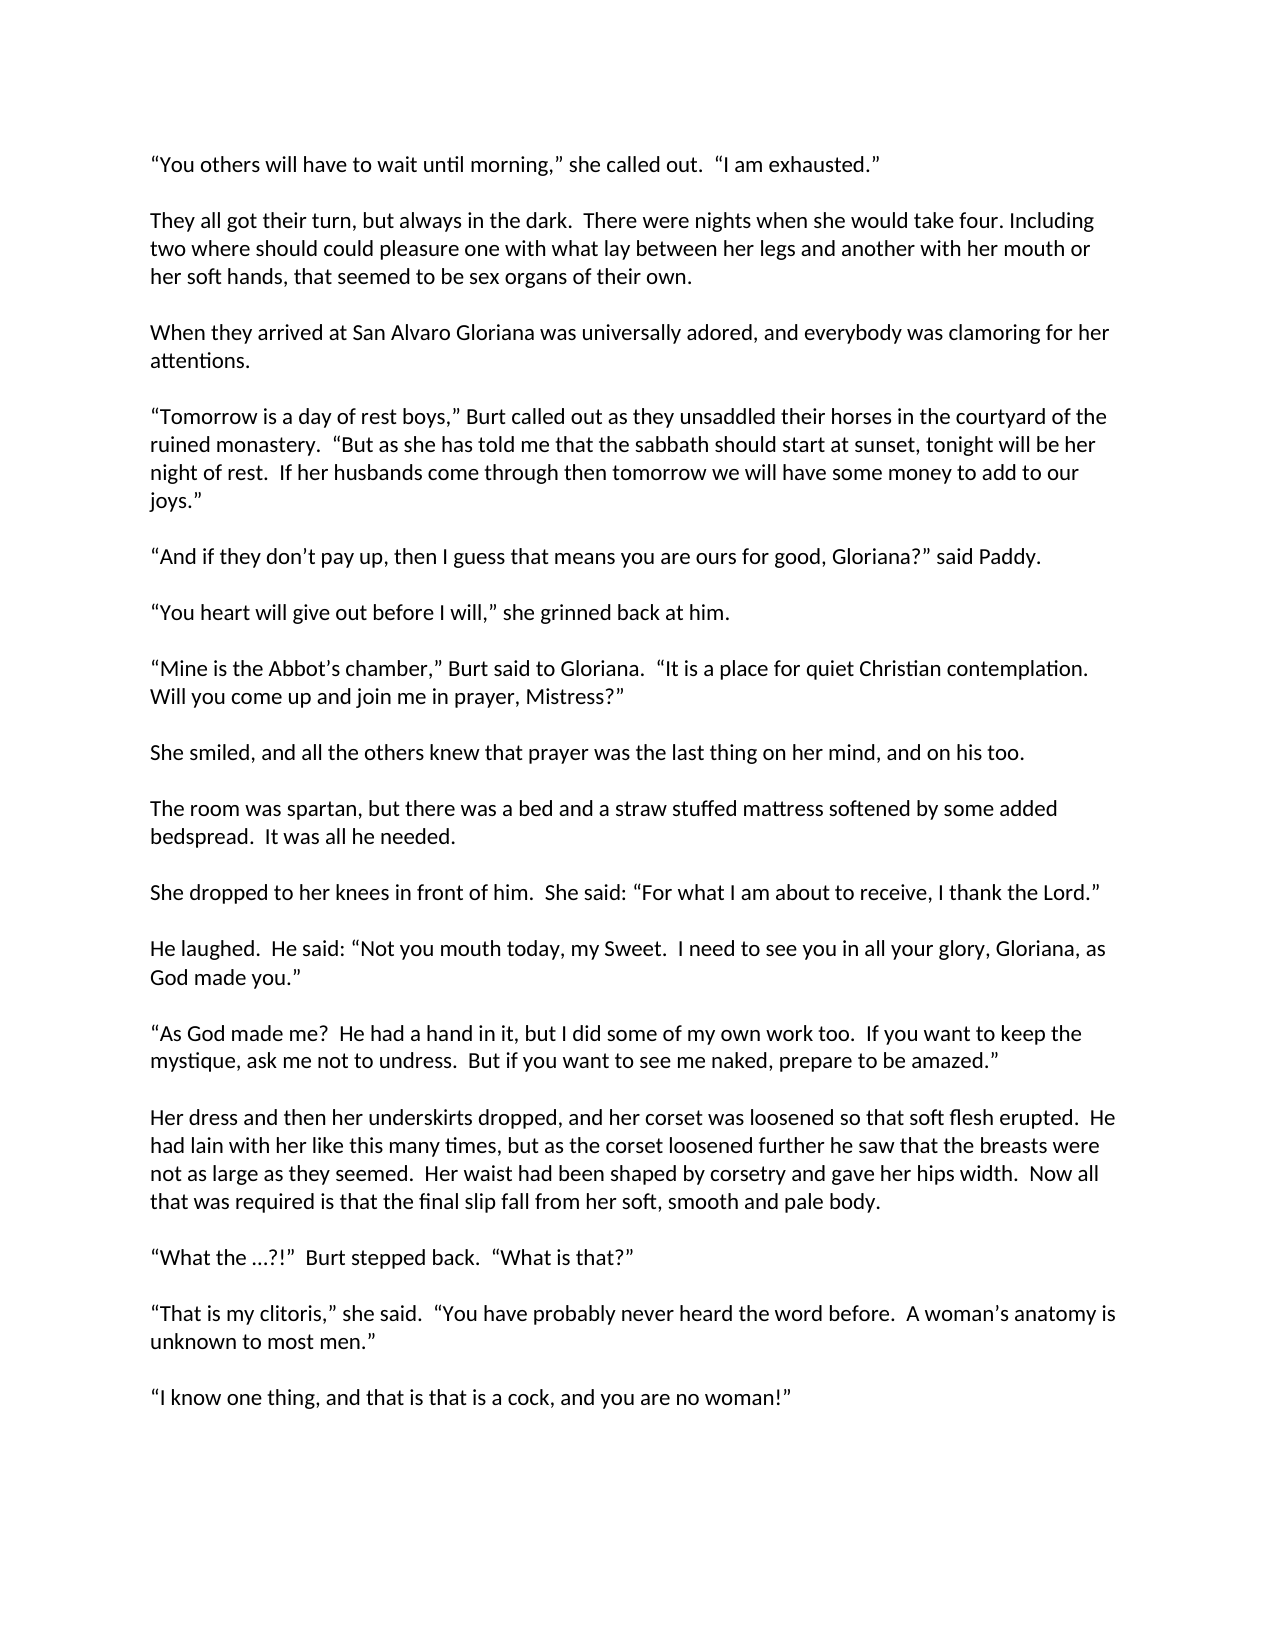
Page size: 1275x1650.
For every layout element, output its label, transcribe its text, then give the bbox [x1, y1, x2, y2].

text She smiled, and all the others knew that prayer was the last thing on her mind, and on his too. [150, 738, 1125, 766]
text “Tomorrow is a day of rest boys,” Burt called out as they unsaddled their horses in the courtyard of the ruined monastery. “But as she has told me that the sabbath should start at sunset, tonight will be her night of rest. If her husbands come through then tomorrow we will have some money to add to our joys.” [150, 402, 1125, 514]
text She dropped to her knees in front of him. She said: “For what I am about to receive, I thank the Lord.” [150, 878, 1125, 907]
text “You heart will give out before I will,” she grinned back at him. [150, 598, 1125, 626]
text “That is my clitoris,” she said. “You have probably never heard the word before. A woman’s anatomy is unknown to most men.” [150, 1299, 1125, 1355]
text Her dress and then her underskirts dropped, and her corset was loosened so that soft flesh erupted. He had lain with her like this many times, but as the corset loosened further he saw that the breasts were not as large as they seemed. Her waist had been shaped by corsetry and gave her hips width. Now all that was required is that the final slip fall from her soft, smooth and pale body. [150, 1103, 1125, 1215]
text The room was spartan, but there was a bed and a straw stuffed mattress softened by some added bedspread. It was all he needed. [150, 794, 1125, 851]
text “Mine is the Abbot’s chamber,” Burt said to Gloriana. “It is a place for quiet Christian contemplation. Will you come up and join me in prayer, Mistress?” [150, 654, 1125, 710]
text “You others will have to wait until morning,” she called out. “I am exhausted.” [150, 150, 1125, 178]
text “I know one thing, and that is that is a cock, and you are no woman!” [150, 1383, 1125, 1411]
text He laughed. He said: “Not you mouth today, my Sweet. I need to see you in all your glory, Gloriana, as God made you.” [150, 934, 1125, 991]
text “And if they don’t pay up, then I guess that means you are ours for good, Gloriana?” said Paddy. [150, 542, 1125, 570]
text When they arrived at San Alvaro Gloriana was universally adored, and everybody was clamoring for her attentions. [150, 318, 1125, 374]
text “As God made me? He had a hand in it, but I did some of my own work too. If you want to keep the mystique, ask me not to undress. But if you want to see me naked, prepare to be amazed.” [150, 1019, 1125, 1075]
text “What the …?!” Burt stepped back. “What is that?” [150, 1243, 1125, 1271]
text They all got their turn, but always in the dark. There were nights when she would take four. Including two where should could pleasure one with what lay between her legs and another with her mouth or her soft hands, that seemed to be sex organs of their own. [150, 206, 1125, 290]
